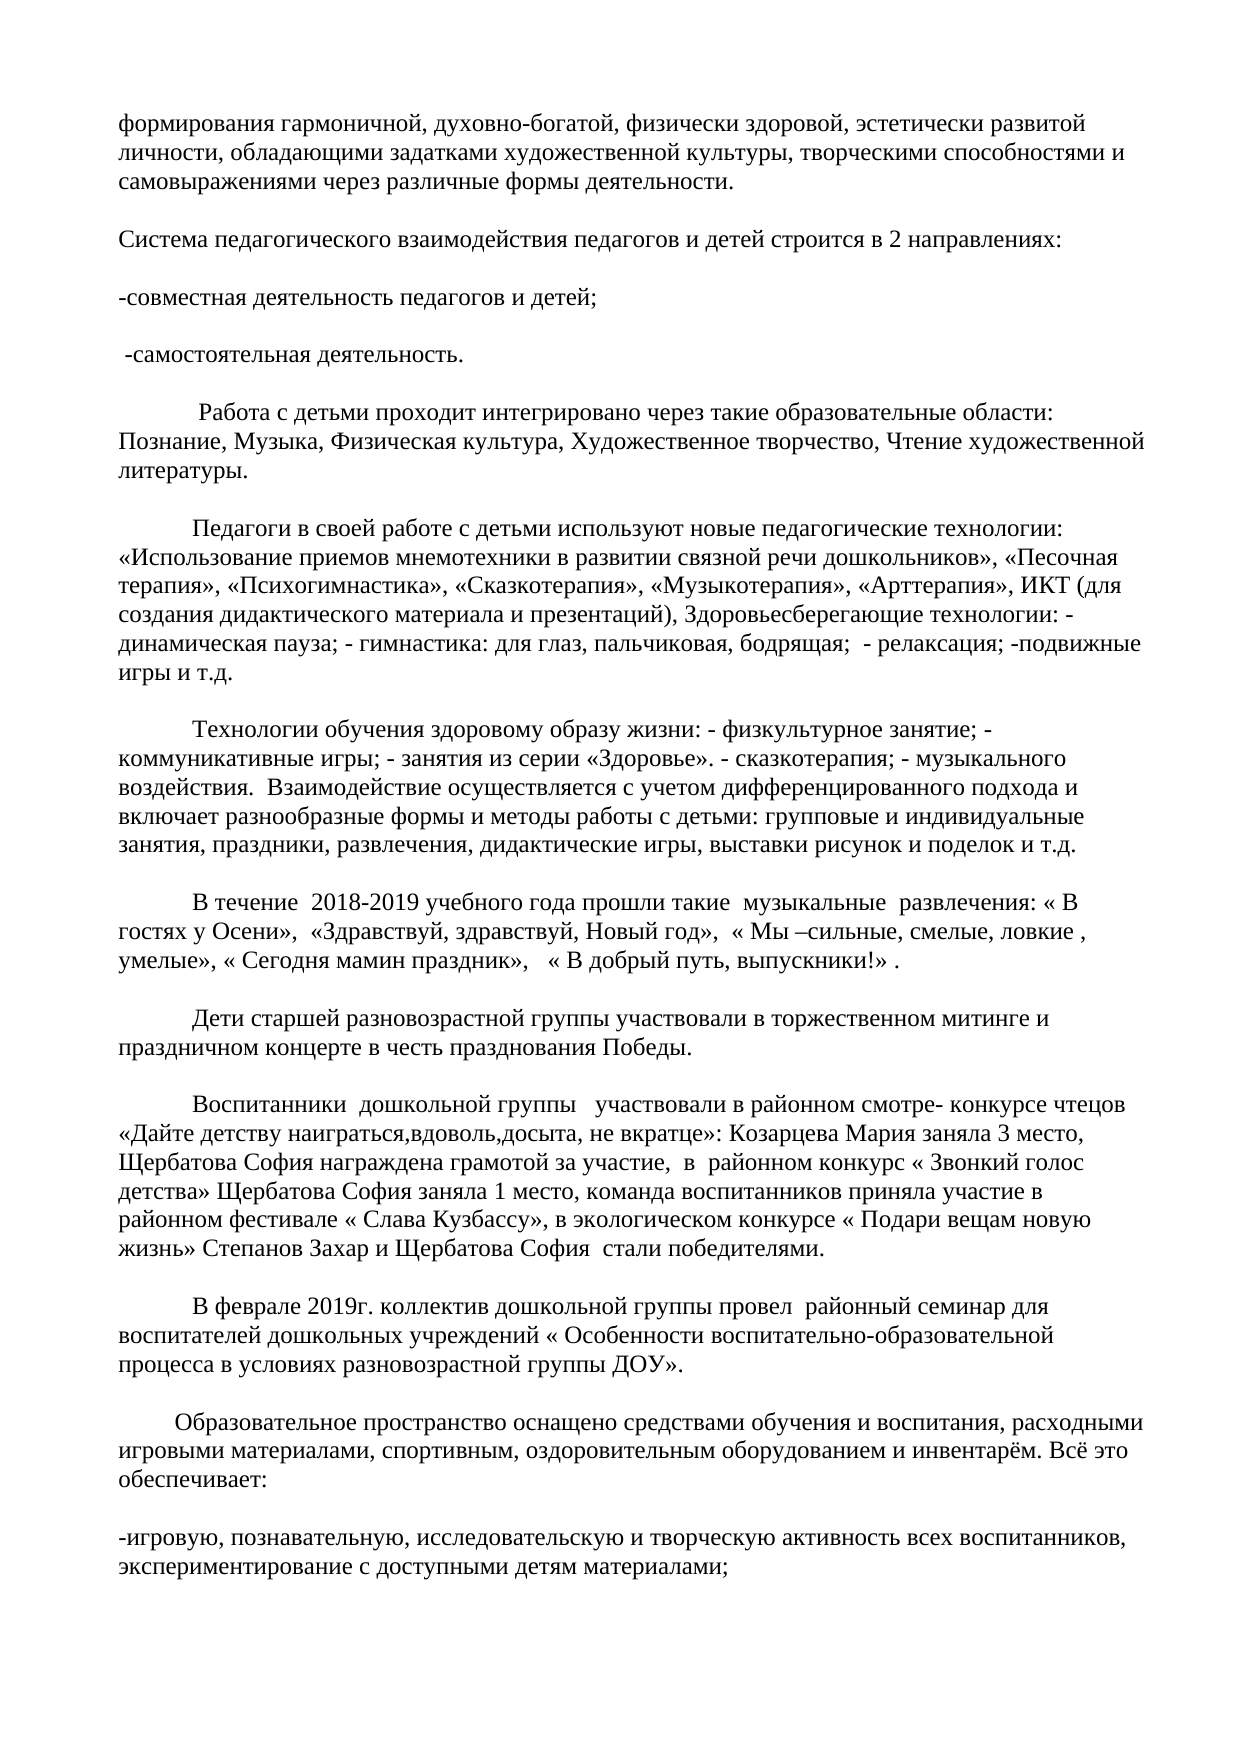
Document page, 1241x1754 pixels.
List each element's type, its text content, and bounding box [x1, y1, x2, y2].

text Работа с детьми проходит интегрировано через такие образовательные области: Познание, Музыка, Физическая культура, Художественное творчество, Чтение художественной литературы. [118, 397, 1151, 484]
text Технологии обучения здоровому образу жизни: - физкультурное занятие; - коммуникативные игры; - занятия из серии «Здоровье». - сказкотерапия; - музыкального воздействия. Взаимодействие осуществляется с учетом дифференцированного подхода и включает разнообразные формы и методы работы с детьми: групповые и индивидуальные занятия, праздники, развлечения, дидактические игры, выставки рисунок и поделок и т.д. [118, 714, 1151, 858]
text -самостоятельная деятельность. [118, 339, 1151, 368]
text -игровую, познавательную, исследовательскую и творческую активность всех воспитанников, экспериментирование с доступными детям материалами; [118, 1522, 1151, 1579]
text Система педагогического взаимодействия педагогов и детей строится в 2 направлениях: [118, 224, 1151, 252]
text -совместная деятельность педагогов и детей; [118, 282, 1151, 310]
text В феврале 2019г. коллектив дошкольной группы провел районный семинар для воспитателей дошкольных учреждений « Особенности воспитательно-образовательной процесса в условиях разновозрастной группы ДОУ». [118, 1291, 1151, 1377]
text В течение 2018-2019 учебного года прошли такие музыкальные развлечения: « В гостях у Осени», «Здравствуй, здравствуй, Новый год», « Мы –сильные, смелые, ловкие , умелые», « Сегодня мамин праздник», « В добрый путь, выпускники!» . [118, 887, 1151, 974]
text Образовательное пространство оснащено средствами обучения и воспитания, расходными игровыми материалами, спортивным, оздоровительным оборудованием и инвентарём. Всё это обеспечивает: [118, 1407, 1151, 1493]
text Дети старшей разновозрастной группы участвовали в торжественном митинге и праздничном концерте в честь празднования Победы. [118, 1003, 1151, 1060]
text Воспитанники дошкольной группы участвовали в районном смотре- конкурсе чтецов «Дайте детству наиграться,вдоволь,досыта, не вкратце»: Козарцева Мария заняла 3 место, Щербатова София награждена грамотой за участие, в районном конкурс « Звонкий голос детства» Щербатова София заняла 1 место, команда воспитанников приняла участие в районном фестивале « Слава Кузбассу», в экологическом конкурсе « Подари вещам новую жизнь» Степанов Захар и Щербатова София стали победителями. [118, 1089, 1151, 1262]
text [118, 108, 1151, 194]
text Педагоги в своей работе с детьми используют новые педагогические технологии: «Использование приемов мнемотехники в развитии связной речи дошкольников», «Песочная терапия», «Психогимнастика», «Сказкотерапия», «Музыкотерапия», «Арттерапия», ИКТ (для создания дидактического материала и презентаций), Здоровьесберегающие технологии: - динамическая пауза; - гимнастика: для глаз, пальчиковая, бодрящая; - релаксация; -подвижные игры и т.д. [118, 513, 1151, 685]
